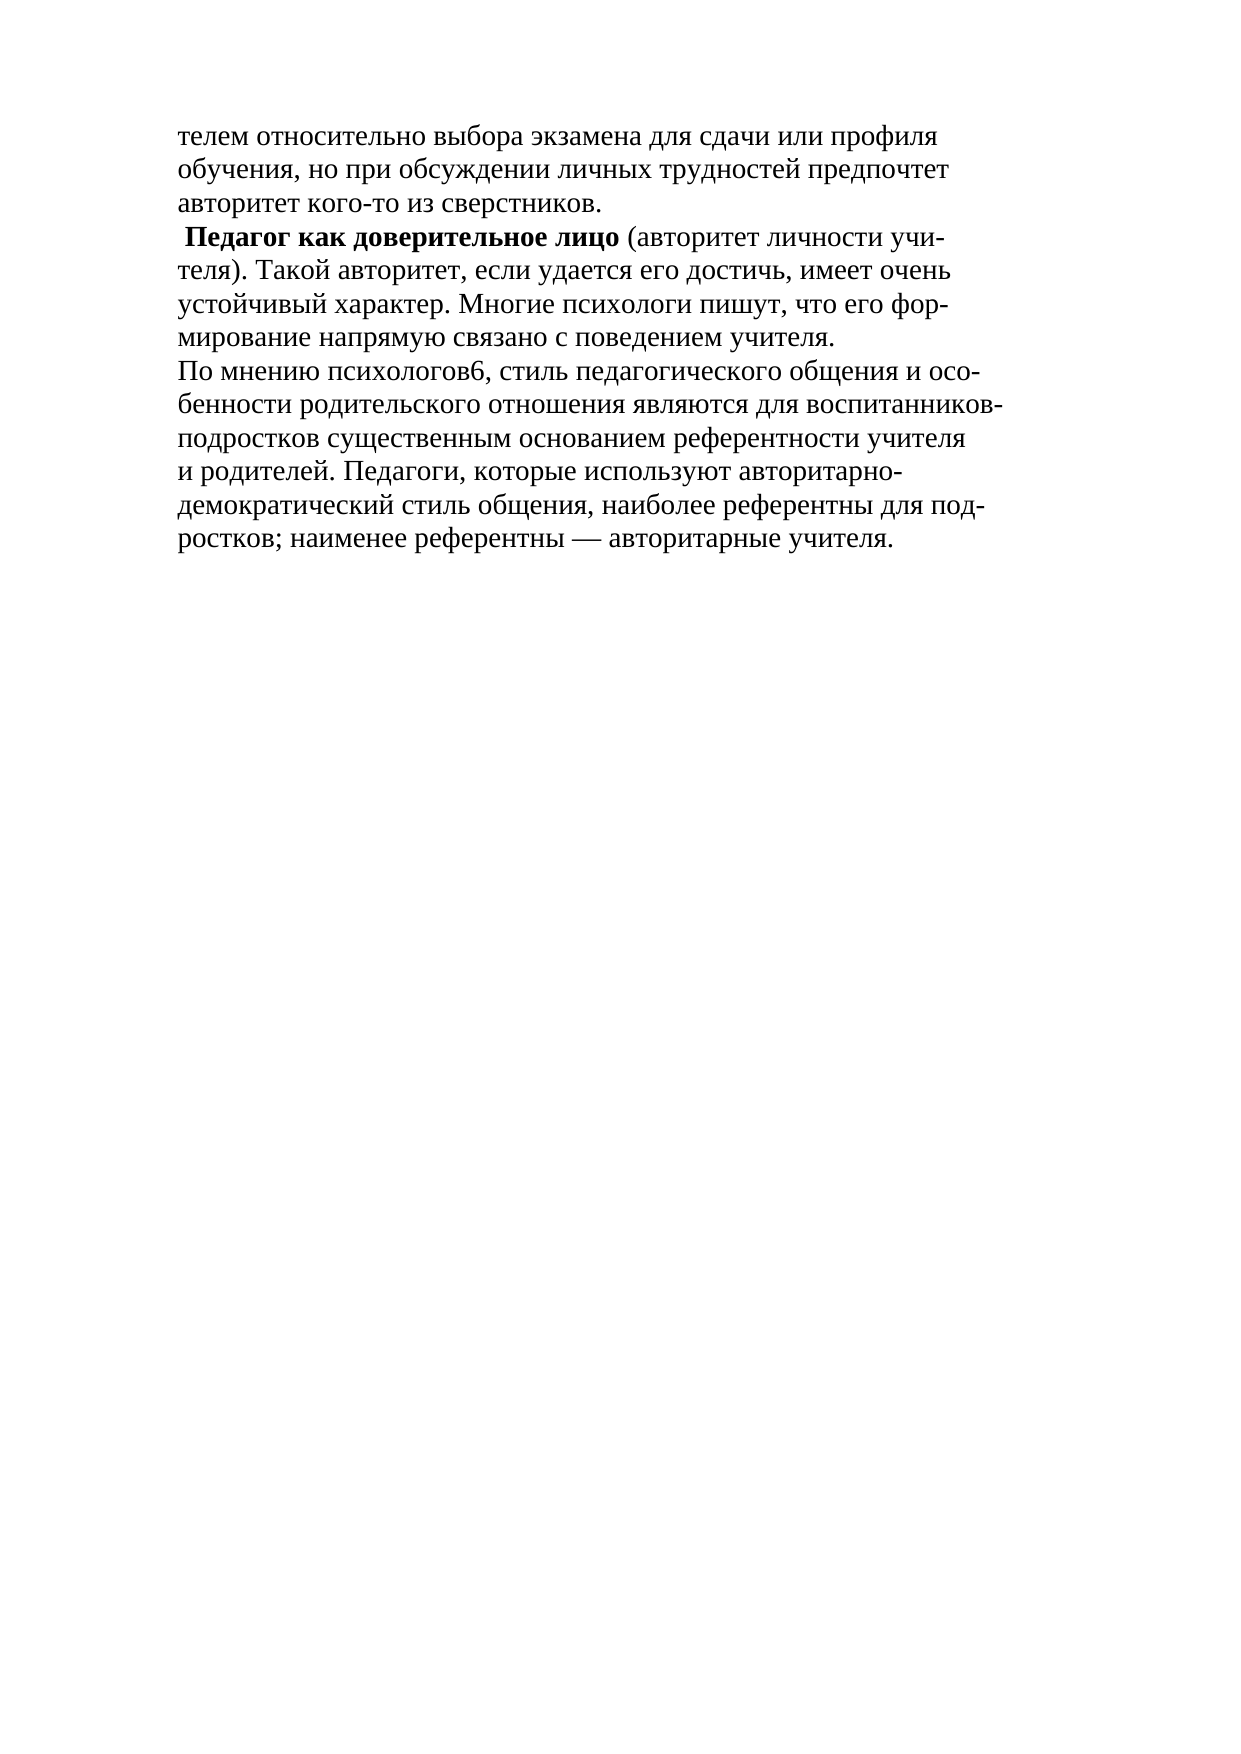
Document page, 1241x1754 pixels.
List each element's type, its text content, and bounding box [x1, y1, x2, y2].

text обучения, но при обсуждении личных трудностей предпочтет [177, 152, 1152, 185]
text Педагог как доверительное лицо (авторитет личности учи- [177, 219, 1152, 252]
text ростков; наименее референтны — авторитарные учителя. [177, 521, 1152, 554]
text По мнению психологов6, стиль педагогического общения и осо- [177, 353, 1152, 386]
text демократический стиль общения, наиболее референтны для под- [177, 487, 1152, 521]
text и родителей. Педагоги, которые используют авторитарно- [177, 453, 1152, 487]
text устойчивый характер. Многие психологи пишут, что его фор- [177, 286, 1152, 319]
text теля). Такой авторитет, если удается его достичь, имеет очень [177, 252, 1152, 286]
text мирование напрямую связано с поведением учителя. [177, 319, 1152, 353]
text телем относительно выбора экзамена для сдачи или профиля [177, 118, 1152, 152]
text бенности родительского отношения являются для воспитанников- [177, 386, 1152, 420]
text авторитет кого-то из сверстников. [177, 185, 1152, 219]
text подростков существенным основанием референтности учителя [177, 420, 1152, 453]
